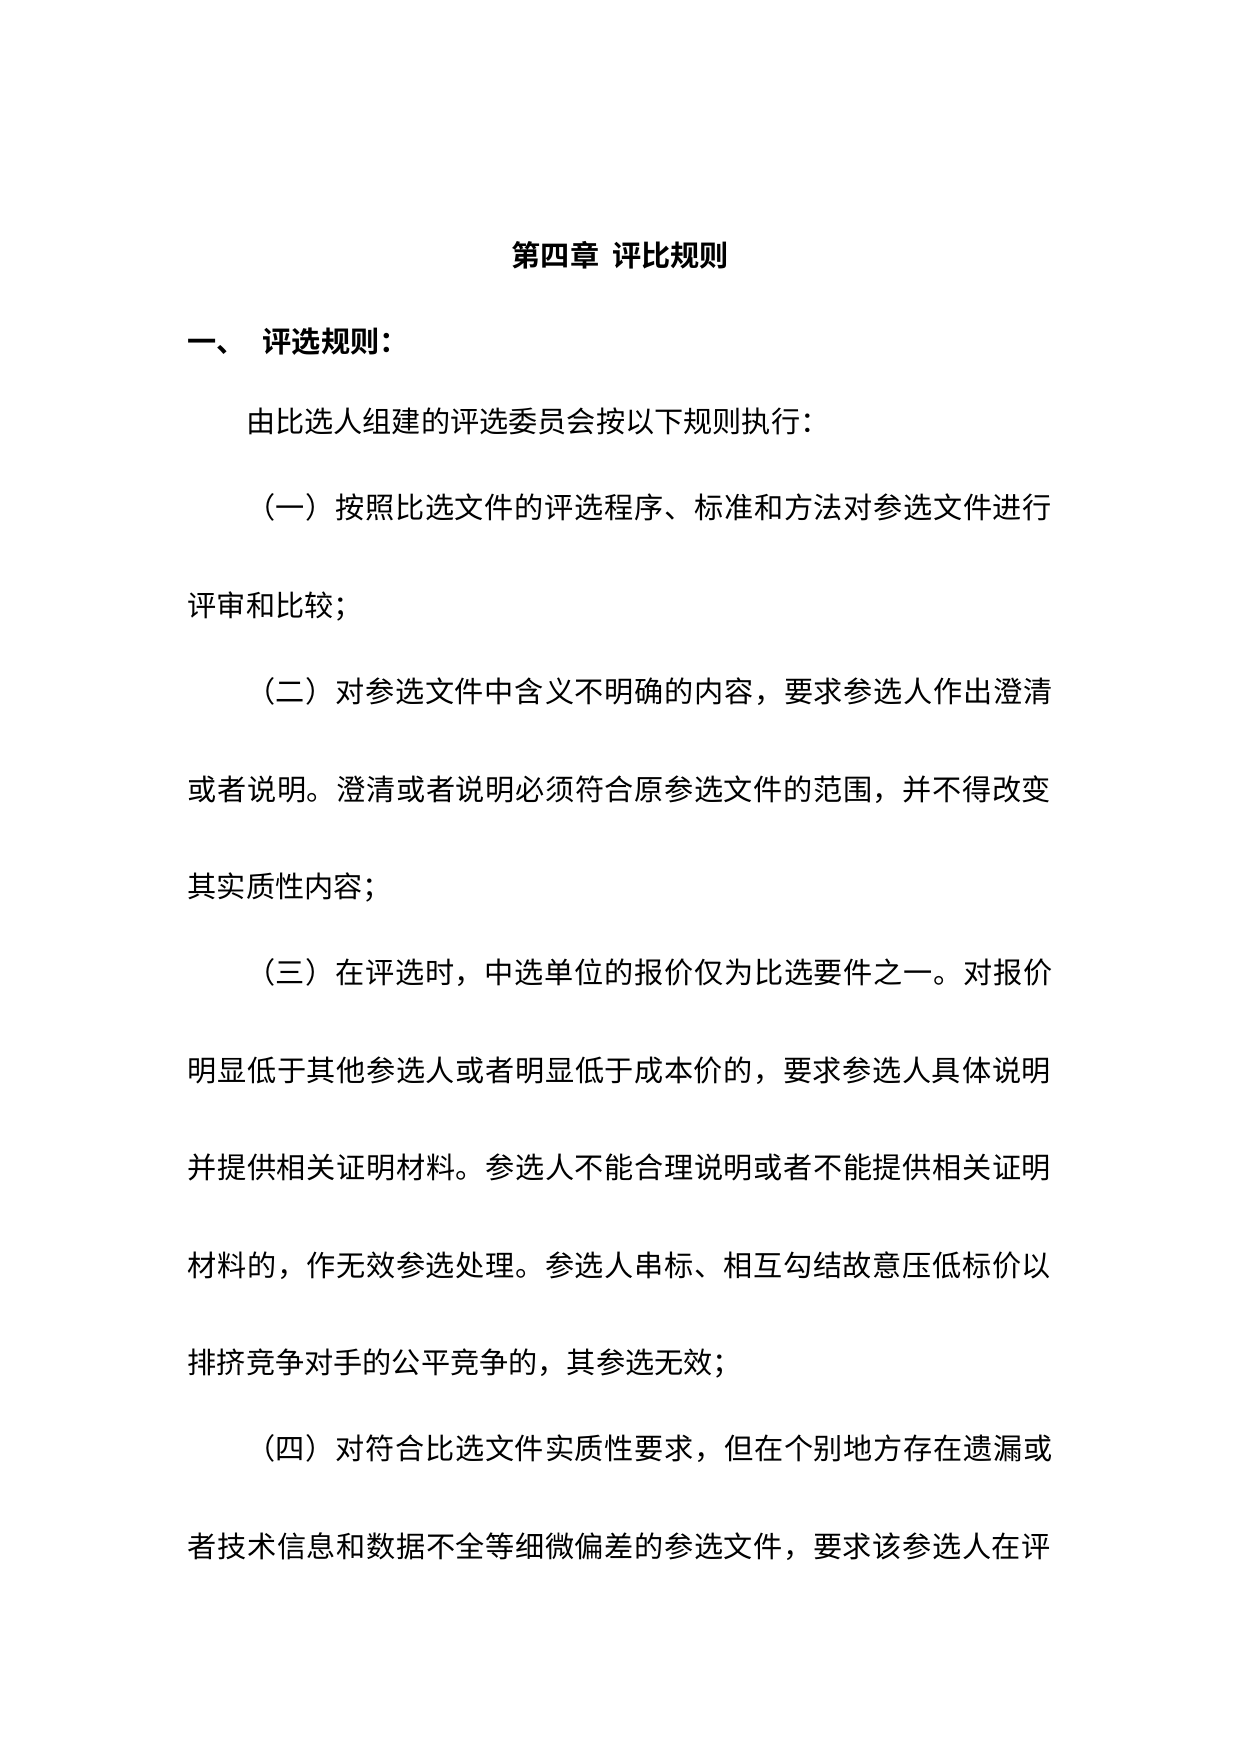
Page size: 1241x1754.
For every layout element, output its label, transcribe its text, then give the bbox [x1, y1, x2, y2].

text 第四章 评比规则 [187, 221, 1053, 286]
text （二）对参选文件中含义不明确的内容，要求参选人作出澄清或者说明。澄清或者说明必须符合原参选文件的范围，并不得改变其实质性内容； [187, 657, 1053, 917]
text （三）在评选时，中选单位的报价仅为比选要件之一。对报价明显低于其他参选人或者明显低于成本价的，要求参选人具体说明并提供相关证明材料。参选人不能合理说明或者不能提供相关证明材料的，作无效参选处理。参选人串标、相互勾结故意压低标价以排挤竞争对手的公平竞争的，其参选无效； [187, 938, 1053, 1393]
text （一）按照比选文件的评选程序、标准和方法对参选文件进行评审和比较； [187, 473, 1053, 636]
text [187, 1414, 1053, 1577]
list 评选规则： [187, 308, 1053, 373]
text 由比选人组建的评选委员会按以下规则执行： [187, 387, 1053, 452]
